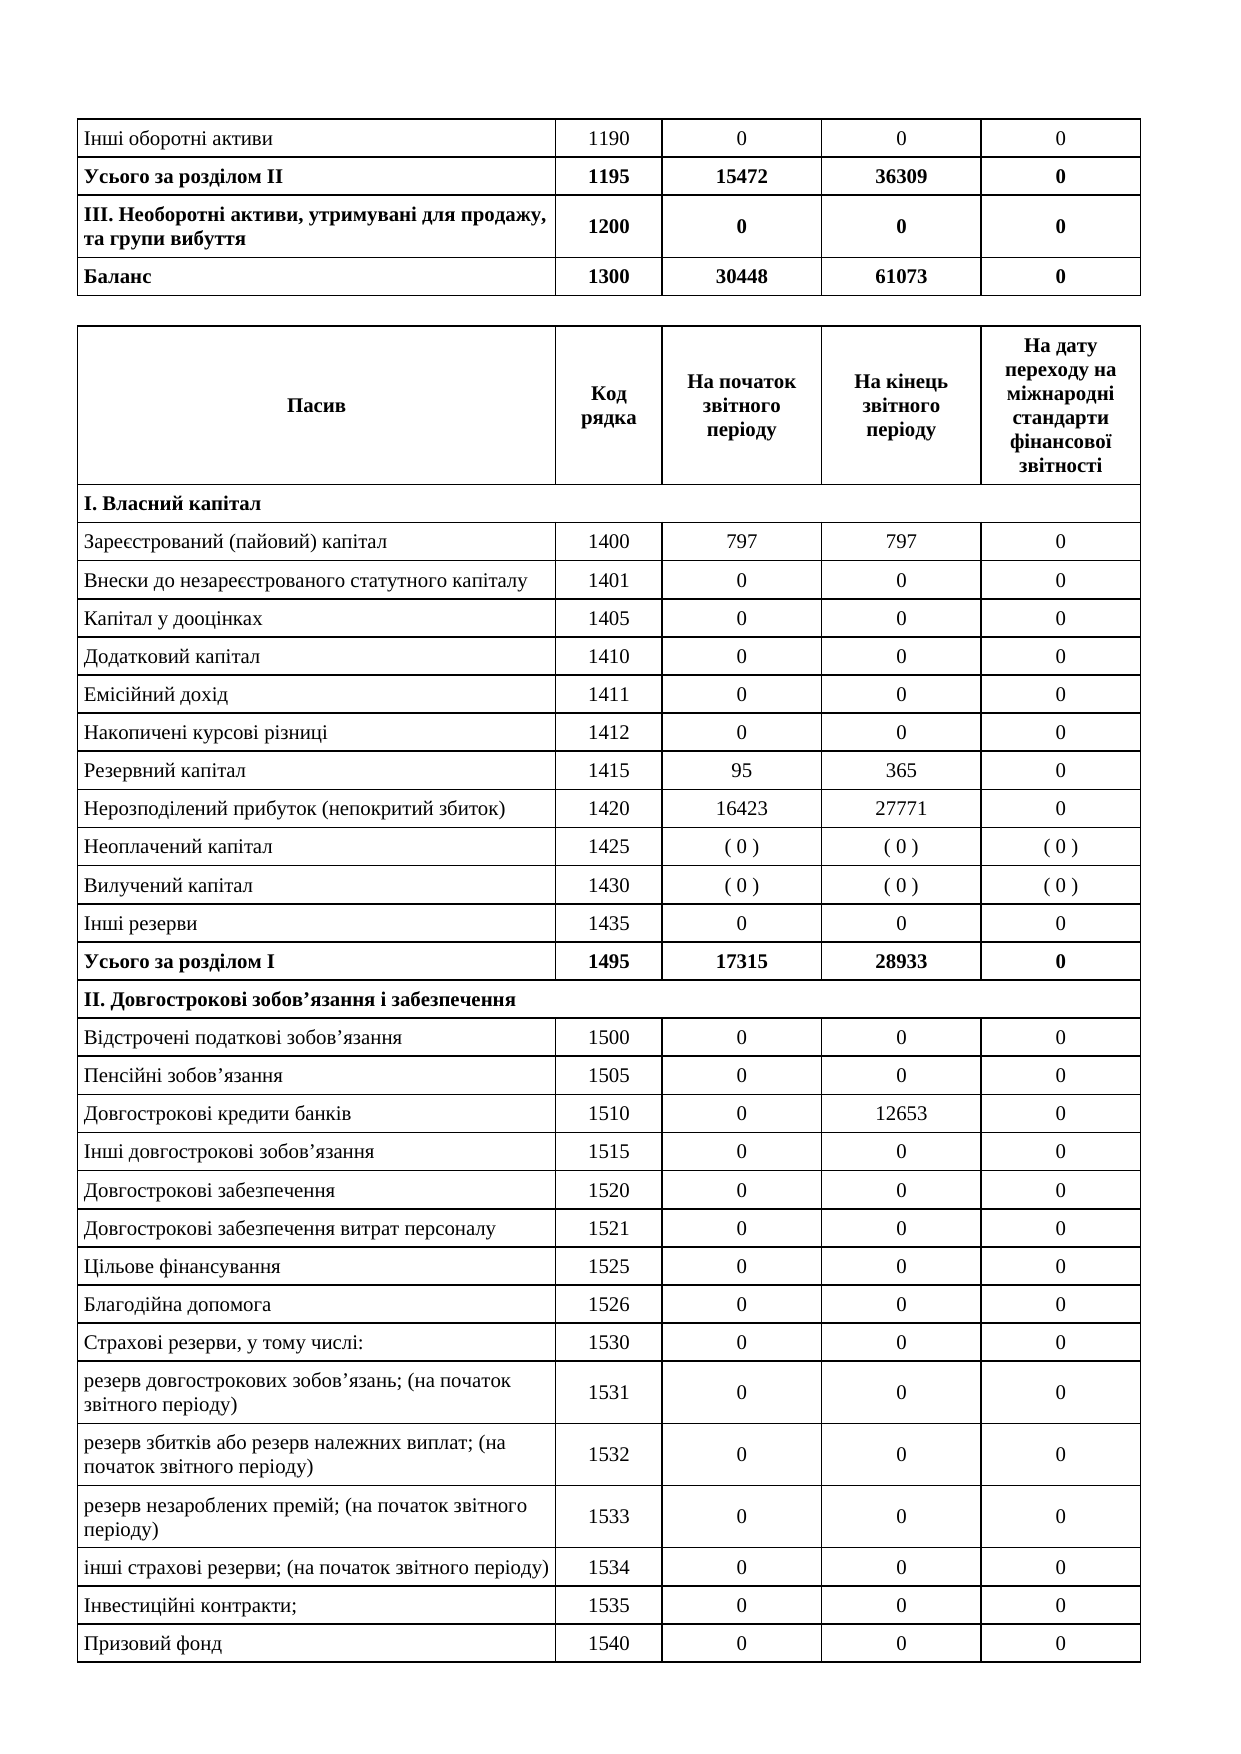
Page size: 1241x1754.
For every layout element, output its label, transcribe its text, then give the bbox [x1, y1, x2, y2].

table_cell 0 [822, 196, 980, 257]
table_cell 0 [822, 1286, 980, 1322]
table_cell 1533 [556, 1486, 661, 1547]
table_cell резерв довгострокових зобов’язань; (на початок звітного періоду) [78, 1362, 555, 1422]
table_cell 1525 [556, 1248, 661, 1284]
table_cell 0 [982, 714, 1140, 750]
table_cell 1510 [556, 1095, 661, 1132]
table_cell 0 [663, 1548, 821, 1585]
table_cell Додатковий капітал [78, 638, 555, 674]
table_cell 0 [822, 905, 980, 941]
table_cell 0 [982, 1095, 1140, 1132]
table_cell 1420 [556, 790, 661, 827]
table_cell резерв збитків або резерв належних виплат; (на початок звітного періоду) [78, 1424, 555, 1485]
table_cell 0 [663, 1095, 821, 1132]
table_cell 0 [982, 258, 1140, 295]
table_cell 0 [663, 1210, 821, 1246]
table_cell Страхові резерви, у тому числі: [78, 1324, 555, 1360]
table_cell Внески до незареєстрованого статутного капіталу [78, 561, 555, 598]
table_cell 0 [822, 1133, 980, 1170]
table_cell 0 [982, 1019, 1140, 1055]
table_cell 1515 [556, 1133, 661, 1170]
table_cell 0 [663, 1019, 821, 1055]
table_cell 0 [663, 676, 821, 712]
table_cell 0 [822, 600, 980, 636]
table_cell 27771 [822, 790, 980, 827]
table_cell 0 [663, 714, 821, 750]
table_cell 1505 [556, 1057, 661, 1093]
table_cell 1300 [556, 258, 661, 295]
table_cell 0 [822, 714, 980, 750]
table_header Пасив [78, 327, 555, 483]
table_cell II. Довгострокові зобов’язання і забезпечення [78, 981, 1140, 1017]
table_cell 1520 [556, 1171, 661, 1208]
table_cell 0 [663, 1625, 821, 1661]
table_cell 1535 [556, 1587, 661, 1623]
table_cell 12653 [822, 1095, 980, 1132]
table_cell 0 [822, 561, 980, 598]
table_header Код рядка [556, 327, 661, 483]
table_cell Вилучений капітал [78, 866, 555, 903]
table_cell 28933 [822, 943, 980, 979]
table_cell 0 [982, 1362, 1140, 1422]
table_cell 1190 [556, 120, 661, 156]
table_cell 17315 [663, 943, 821, 979]
table_cell 1526 [556, 1286, 661, 1322]
table_cell 1531 [556, 1362, 661, 1422]
table_cell 0 [982, 523, 1140, 560]
table_cell 0 [822, 1324, 980, 1360]
table_cell 1200 [556, 196, 661, 257]
table_cell 1495 [556, 943, 661, 979]
table_cell 0 [663, 1133, 821, 1170]
table_cell 0 [982, 196, 1140, 257]
table_cell 15472 [663, 158, 821, 194]
table_cell III. Необоротні активи, утримувані для продажу, та групи вибуття [78, 196, 555, 257]
table_cell ( 0 ) [663, 866, 821, 903]
table_cell 1412 [556, 714, 661, 750]
table_cell 1430 [556, 866, 661, 903]
table_cell 0 [663, 1587, 821, 1623]
table_cell Емісійний дохід [78, 676, 555, 712]
table_cell Усього за розділом II [78, 158, 555, 194]
table_cell 0 [982, 1286, 1140, 1322]
table_cell 365 [822, 752, 980, 788]
table_cell 0 [822, 1171, 980, 1208]
table_cell 0 [663, 196, 821, 257]
table_cell 0 [663, 1171, 821, 1208]
table_cell ( 0 ) [822, 866, 980, 903]
table_cell 0 [982, 1057, 1140, 1093]
table_cell Пенсійні зобов’язання [78, 1057, 555, 1093]
table_cell 0 [982, 943, 1140, 979]
table_cell Усього за розділом I [78, 943, 555, 979]
table_cell Нерозподілений прибуток (непокритий збиток) [78, 790, 555, 827]
table_cell 0 [663, 1286, 821, 1322]
table_cell 0 [982, 1248, 1140, 1284]
table_cell 1405 [556, 600, 661, 636]
table_cell 0 [663, 120, 821, 156]
table_cell Накопичені курсові різниці [78, 714, 555, 750]
table_cell 1410 [556, 638, 661, 674]
table_cell 0 [822, 1424, 980, 1485]
table_cell Цільове фінансування [78, 1248, 555, 1284]
table_cell 1415 [556, 752, 661, 788]
table_cell 0 [663, 638, 821, 674]
table_cell 0 [663, 1057, 821, 1093]
table_cell 0 [663, 905, 821, 941]
table_cell 0 [982, 1548, 1140, 1585]
table_cell 0 [822, 1548, 980, 1585]
table_cell Довгострокові забезпечення [78, 1171, 555, 1208]
table_cell Довгострокові кредити банків [78, 1095, 555, 1132]
table_cell 0 [982, 158, 1140, 194]
table_cell 797 [663, 523, 821, 560]
table_cell 1425 [556, 828, 661, 865]
table_cell 0 [822, 120, 980, 156]
table_cell Призовий фонд [78, 1625, 555, 1661]
table_cell 0 [822, 1587, 980, 1623]
table_cell 1411 [556, 676, 661, 712]
table_cell 0 [982, 1210, 1140, 1246]
table_cell Неоплачений капітал [78, 828, 555, 865]
table_header На кінець звітного періоду [822, 327, 980, 483]
table_cell інші страхові резерви; (на початок звітного періоду) [78, 1548, 555, 1585]
table_cell Інвестиційні контракти; [78, 1587, 555, 1623]
table_cell 797 [822, 523, 980, 560]
table_header На дату переходу на міжнародні стандарти фінансової звітності [982, 327, 1140, 483]
table_cell 0 [822, 1625, 980, 1661]
table_cell 0 [663, 1424, 821, 1485]
table_cell 30448 [663, 258, 821, 295]
table_cell 0 [822, 1057, 980, 1093]
table_cell 0 [663, 1486, 821, 1547]
table_cell Благодійна допомога [78, 1286, 555, 1322]
table_cell 0 [982, 638, 1140, 674]
table_cell 1435 [556, 905, 661, 941]
table_cell 1521 [556, 1210, 661, 1246]
table_cell 95 [663, 752, 821, 788]
table_cell 0 [663, 1324, 821, 1360]
table_cell Інші оборотні активи [78, 120, 555, 156]
table_cell 0 [982, 905, 1140, 941]
table_cell 16423 [663, 790, 821, 827]
table_cell Відстрочені податкові зобов’язання [78, 1019, 555, 1055]
table_cell 1400 [556, 523, 661, 560]
table_cell Резервний капітал [78, 752, 555, 788]
table_cell 0 [663, 1362, 821, 1422]
table_cell 1401 [556, 561, 661, 598]
table_cell Довгострокові забезпечення витрат персоналу [78, 1210, 555, 1246]
table_cell 0 [822, 638, 980, 674]
table_cell 0 [822, 1362, 980, 1422]
table_cell ( 0 ) [822, 828, 980, 865]
table_cell ( 0 ) [982, 828, 1140, 865]
table_cell 1540 [556, 1625, 661, 1661]
table_cell 1500 [556, 1019, 661, 1055]
table_cell ( 0 ) [982, 866, 1140, 903]
table_cell 0 [822, 676, 980, 712]
table_cell I. Власний капітал [78, 485, 1140, 522]
table_cell 0 [982, 561, 1140, 598]
table_cell 1195 [556, 158, 661, 194]
table_cell 0 [663, 1248, 821, 1284]
table_cell 0 [663, 561, 821, 598]
table_cell 0 [982, 1486, 1140, 1547]
table_cell 1530 [556, 1324, 661, 1360]
table_cell 0 [982, 1625, 1140, 1661]
table_cell 0 [982, 1171, 1140, 1208]
table_cell 0 [982, 676, 1140, 712]
table_cell 0 [982, 1133, 1140, 1170]
table_cell 0 [822, 1019, 980, 1055]
table_cell 0 [982, 600, 1140, 636]
table_cell 0 [982, 120, 1140, 156]
table_header На початок звітного періоду [663, 327, 821, 483]
table_cell резерв незароблених премій; (на початок звітного періоду) [78, 1486, 555, 1547]
table_cell 0 [982, 790, 1140, 827]
table_cell 1532 [556, 1424, 661, 1485]
table_cell Інші довгострокові зобов’язання [78, 1133, 555, 1170]
table_cell 0 [822, 1248, 980, 1284]
table_cell 0 [822, 1486, 980, 1547]
table_cell 36309 [822, 158, 980, 194]
table_cell Капітал у дооцінках [78, 600, 555, 636]
table_cell Зареєстрований (пайовий) капітал [78, 523, 555, 560]
table_cell Інші резерви [78, 905, 555, 941]
table_cell 1534 [556, 1548, 661, 1585]
table_cell 0 [822, 1210, 980, 1246]
table_cell 0 [982, 1324, 1140, 1360]
table_cell 0 [982, 1424, 1140, 1485]
table_cell ( 0 ) [663, 828, 821, 865]
table_cell Баланс [78, 258, 555, 295]
table_cell 0 [982, 1587, 1140, 1623]
table_cell 0 [982, 752, 1140, 788]
table_cell 0 [663, 600, 821, 636]
table_cell 61073 [822, 258, 980, 295]
